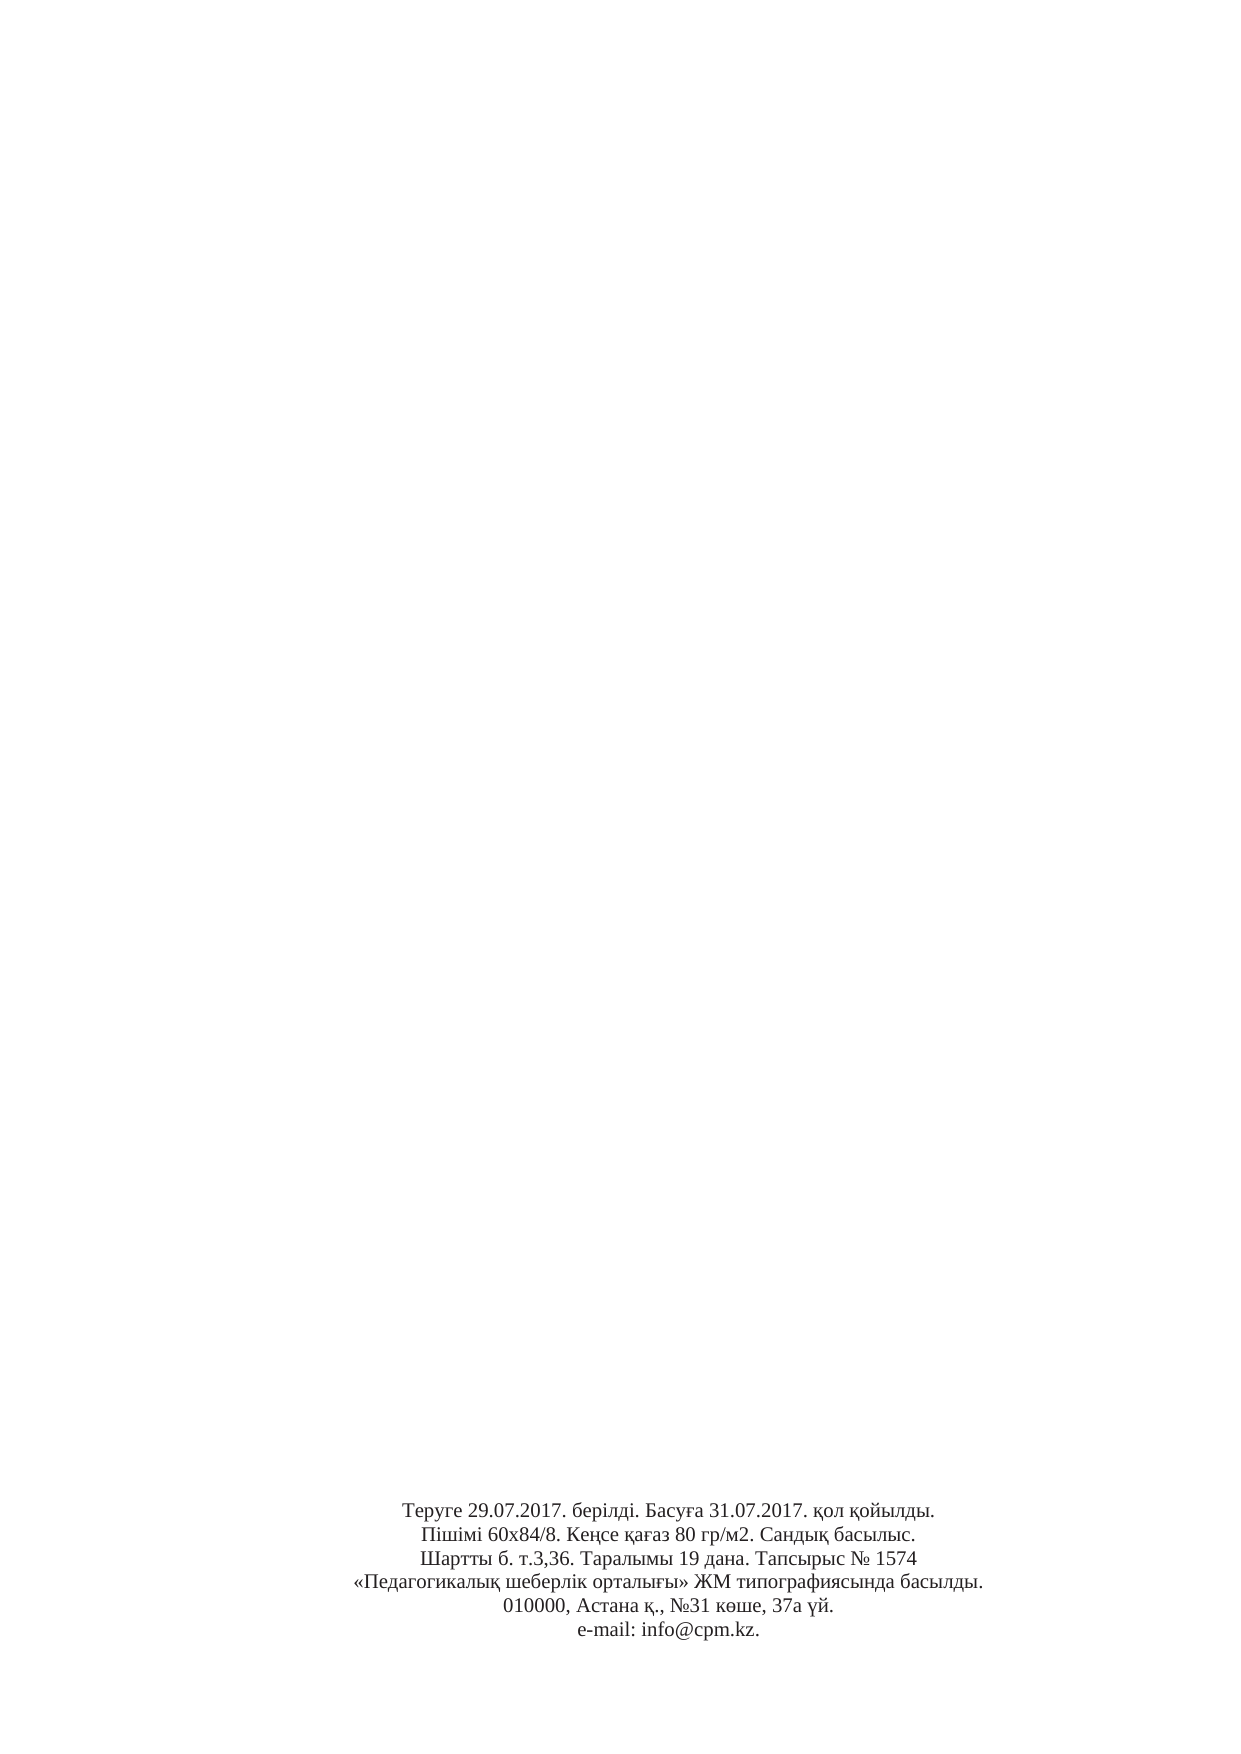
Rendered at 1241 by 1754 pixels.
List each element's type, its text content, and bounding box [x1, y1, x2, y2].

text «Педагогикалық шеберлік орталығы» ЖМ типографиясында басылды. 010000, Астана қ., №31 көше, 37а үй. e-mail: info@cpm.kz. [351, 1570, 986, 1641]
text Теруге 29.07.2017. берілді. Басуға 31.07.2017. қол қойылды. Пішімі 60х84/8. Кеңсе қағаз 80 гр/м2. Сандық басылыс. Шартты б. т.3,36. Таралымы 19 дана. Тапсырыс № 1574 [399, 1498, 938, 1570]
